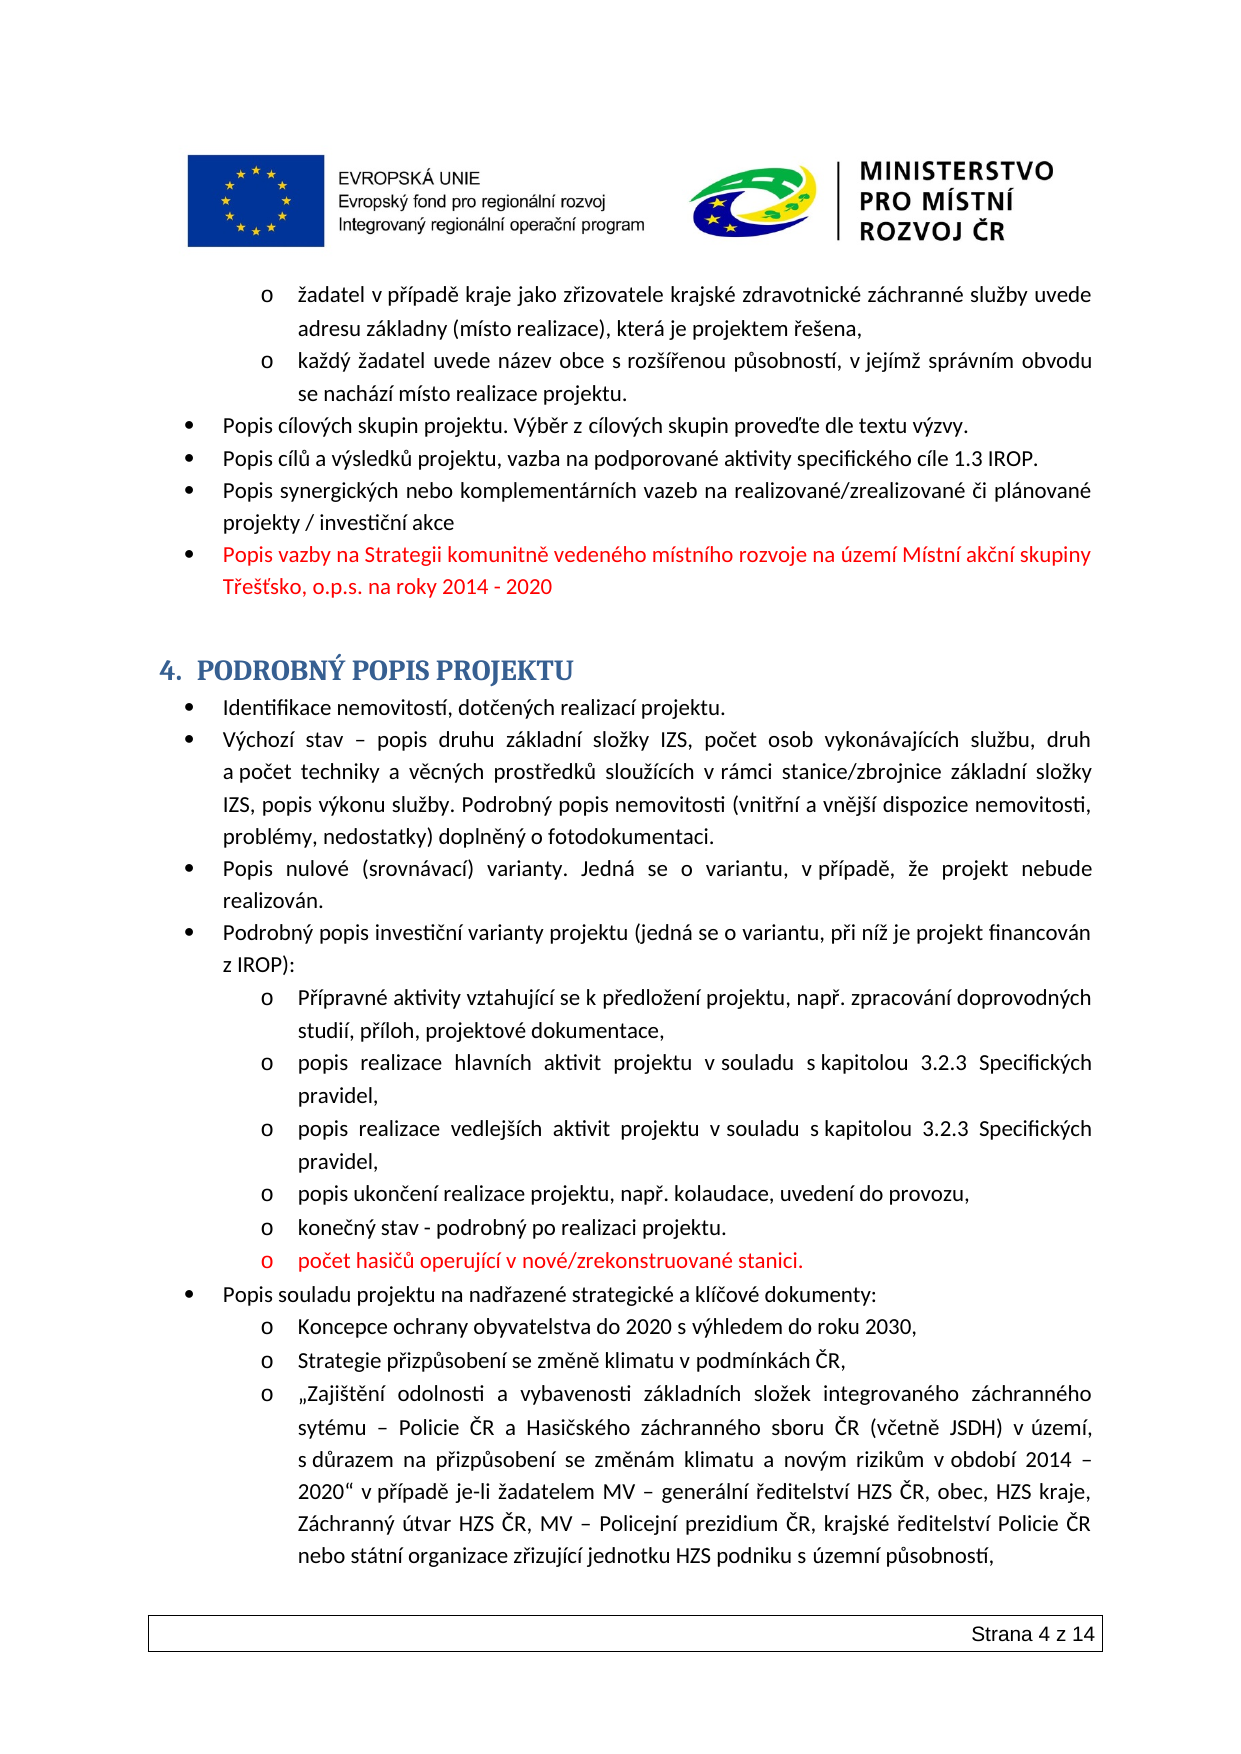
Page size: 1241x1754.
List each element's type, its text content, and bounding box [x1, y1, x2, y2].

list „Zajištění odolnosti a vybavenosti základních složek integrovaného záchranného sytému – Policie ČR a Hasičského záchranného sboru ČR (včetně JSDH) v území, s důrazem na přizpůsobení se změnám klimatu a novým rizikům v období 2014 – 2020“ v případě je-li žadatelem MV – generální ředitelství HZS ČR, obec, HZS kraje, Záchranný útvar HZS ČR, MV – Policejní prezidium ČR, krajské ředitelství Policie ČR nebo státní organizace zřizující jednotku HZS podniku s územní působností, [260, 1379, 1093, 1569]
list žadatel v případě kraje jako zřizovatele krajské zdravotnické záchranné služby uvede adresu základny (místo realizace), která je projektem řešena, [260, 148, 1093, 342]
list Koncepce ochrany obyvatelstva do 2020 s výhledem do roku 2030, [260, 1312, 1093, 1341]
list Popis nulové (srovnávací) varianty. Jedná se o variantu, v případě, že projekt nebude realizován. [185, 854, 1093, 914]
list Popis cílů a výsledků projektu, vazba na podporované aktivity specifického cíle 1.3 IROP. [185, 444, 1093, 472]
list konečný stav - podrobný po realizaci projektu. [260, 1213, 1093, 1242]
list popis realizace hlavních aktivit projektu v souladu s kapitolou 3.2.3 Specifických pravidel, [260, 1048, 1093, 1110]
list Strategie přizpůsobení se změně klimatu v podmínkách ČR, [260, 1346, 1093, 1375]
list Podrobný popis investiční varianty projektu (jedná se o variantu, při níž je projekt financován z IROP): [185, 918, 1093, 979]
list Popis vazby na Strategii komunitně vedeného místního rozvoje na území Místní akční skupiny Třešťsko, o.p.s. na roky 2014 - 2020 [185, 540, 1093, 600]
subtitle Podrobný popis projektu [159, 654, 1093, 688]
list každý žadatel uvede název obce s rozšířenou působností, v jejímž správním obvodu se nachází místo realizace projektu. [260, 346, 1093, 407]
list Popis souladu projektu na nadřazené strategické a klíčové dokumenty: [185, 1280, 1093, 1308]
list popis realizace vedlejších aktivit projektu v souladu s kapitolou 3.2.3 Specifických pravidel, [260, 1114, 1093, 1175]
list Identifikace nemovitostí, dotčených realizací projektu. [185, 693, 1093, 721]
list Popis synergických nebo komplementárních vazeb na realizované/zrealizované či plánované projekty / investiční akce [185, 476, 1093, 536]
list Přípravné aktivity vztahující se k předložení projektu, např. zpracování doprovodných studií, příloh, projektové dokumentace, [260, 983, 1093, 1044]
list Popis cílových skupin projektu. Výběr z cílových skupin proveďte dle textu výzvy. [185, 411, 1093, 439]
list popis ukončení realizace projektu, např. kolaudace, uvedení do provozu, [260, 1179, 1093, 1208]
picture [157, 123, 1083, 277]
list Výchozí stav – popis druhu základní složky IZS, počet osob vykonávajících službu, druh a počet techniky a věcných prostředků sloužících v rámci stanice/zbrojnice základní složky IZS, popis výkonu služby. Podrobný popis nemovitosti (vnitřní a vnější dispozice nemovitosti, problémy, nedostatky) doplněný o fotodokumentaci. [185, 725, 1093, 850]
list počet hasičů operující v nové/zrekonstruované stanici. [260, 1246, 1093, 1276]
